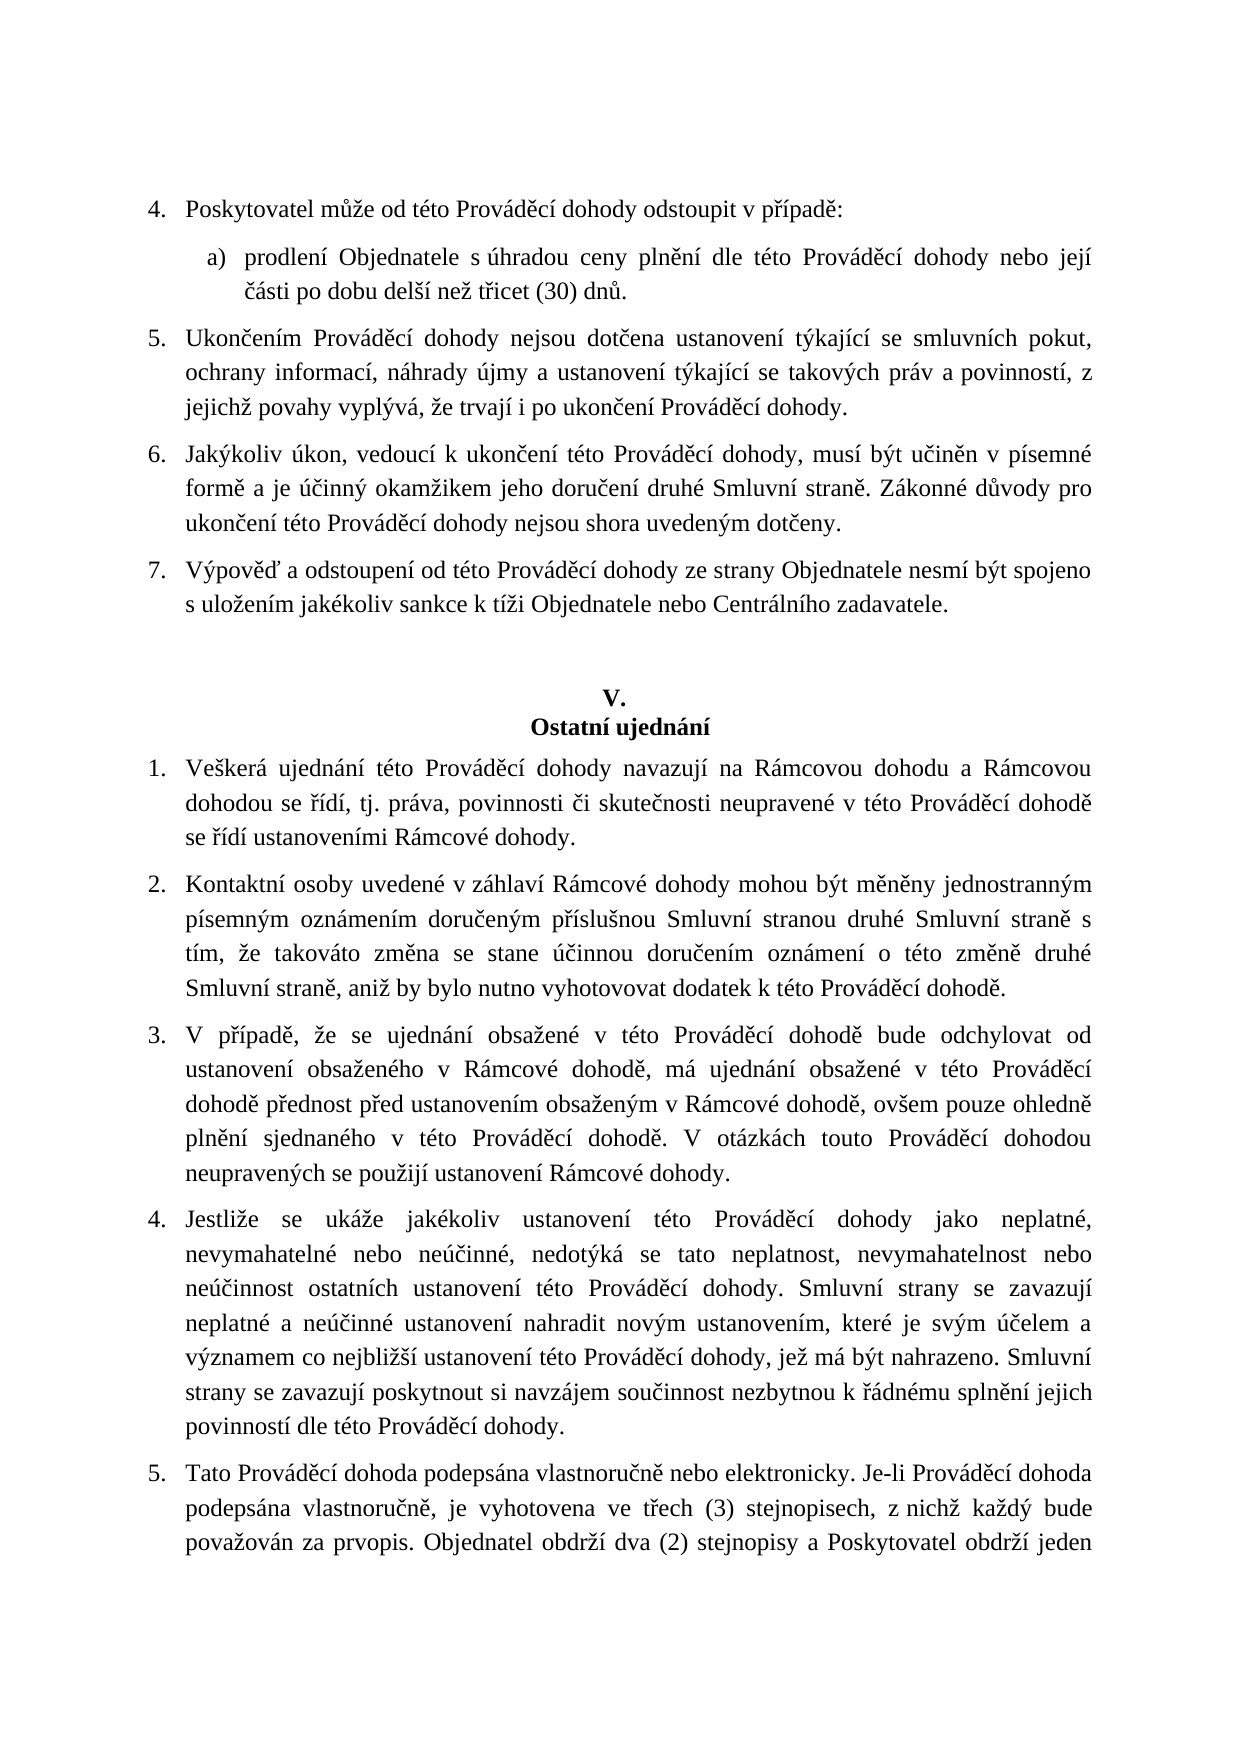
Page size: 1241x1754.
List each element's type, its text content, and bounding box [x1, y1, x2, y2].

list Veškerá ujednání této Prováděcí dohody navazují na Rámcovou dohodu a Rámcovou dohodou se řídí, tj. práva, povinnosti či skutečnosti neupravené v této Prováděcí dohodě se řídí ustanoveními Rámcové dohody. [148, 753, 1093, 851]
list Ostatní ujednání [148, 712, 1093, 741]
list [148, 1458, 1093, 1556]
text Jakýkoliv úkon, vedoucí k ukončení této Prováděcí dohody, musí být učiněn v písemné formě a je účinný okamžikem jeho doručení druhé Smluvní straně. Zákonné důvody pro ukončení této Prováděcí dohody nejsou shora uvedeným dotčeny. [148, 439, 1093, 537]
text Poskytovatel může od této Prováděcí dohody odstoupit v případě: [148, 194, 1093, 223]
text Výpověď a odstoupení od této Prováděcí dohody ze strany Objednatele nesmí být spojeno s uložením jakékoliv sankce k tíži Objednatele nebo Centrálního zadavatele. [148, 555, 1093, 618]
text Jestliže se ukáže jakékoliv ustanovení této Prováděcí dohody jako neplatné, nevymahatelné nebo neúčinné, nedotýká se tato neplatnost, nevymahatelnost nebo neúčinnost ostatních ustanovení této Prováděcí dohody. Smluvní strany se zavazují neplatné a neúčinné ustanovení nahradit novým ustanovením, které je svým účelem a významem co nejbližší ustanovení této Prováděcí dohody, jež má být nahrazeno. Smluvní strany se zavazují poskytnout si navzájem součinnost nezbytnou k řádnému splnění jejich povinností dle této Prováděcí dohody. [148, 1204, 1093, 1440]
text Ukončením Prováděcí dohody nejsou dotčena ustanovení týkající se smluvních pokut, ochrany informací, náhrady újmy a ustanovení týkající se takových práv a povinností, z jejichž povahy vyplývá, že trvají i po ukončení Prováděcí dohody. [148, 323, 1093, 421]
list prodlení Objednatele s úhradou ceny plnění dle této Prováděcí dohody nebo její části po dobu delší než třicet (30) dnů. [207, 242, 1093, 305]
text V případě, že se ujednání obsažené v této Prováděcí dohodě bude odchylovat od ustanovení obsaženého v Rámcové dohodě, má ujednání obsažené v této Prováděcí dohodě přednost před ustanovením obsaženým v Rámcové dohodě, ovšem pouze ohledně plnění sjednaného v této Prováděcí dohodě. V otázkách touto Prováděcí dohodou neupravených se použijí ustanovení Rámcové dohody. [148, 1020, 1093, 1186]
list Kontaktní osoby uvedené v záhlaví Rámcové dohody mohou být měněny jednostranným písemným oznámením doručeným příslušnou Smluvní stranou druhé Smluvní straně s tím, že takováto změna se stane účinnou doručením oznámení o této změně druhé Smluvní straně, aniž by bylo nutno vyhotovovat dodatek k této Prováděcí dohodě. [148, 869, 1093, 1001]
